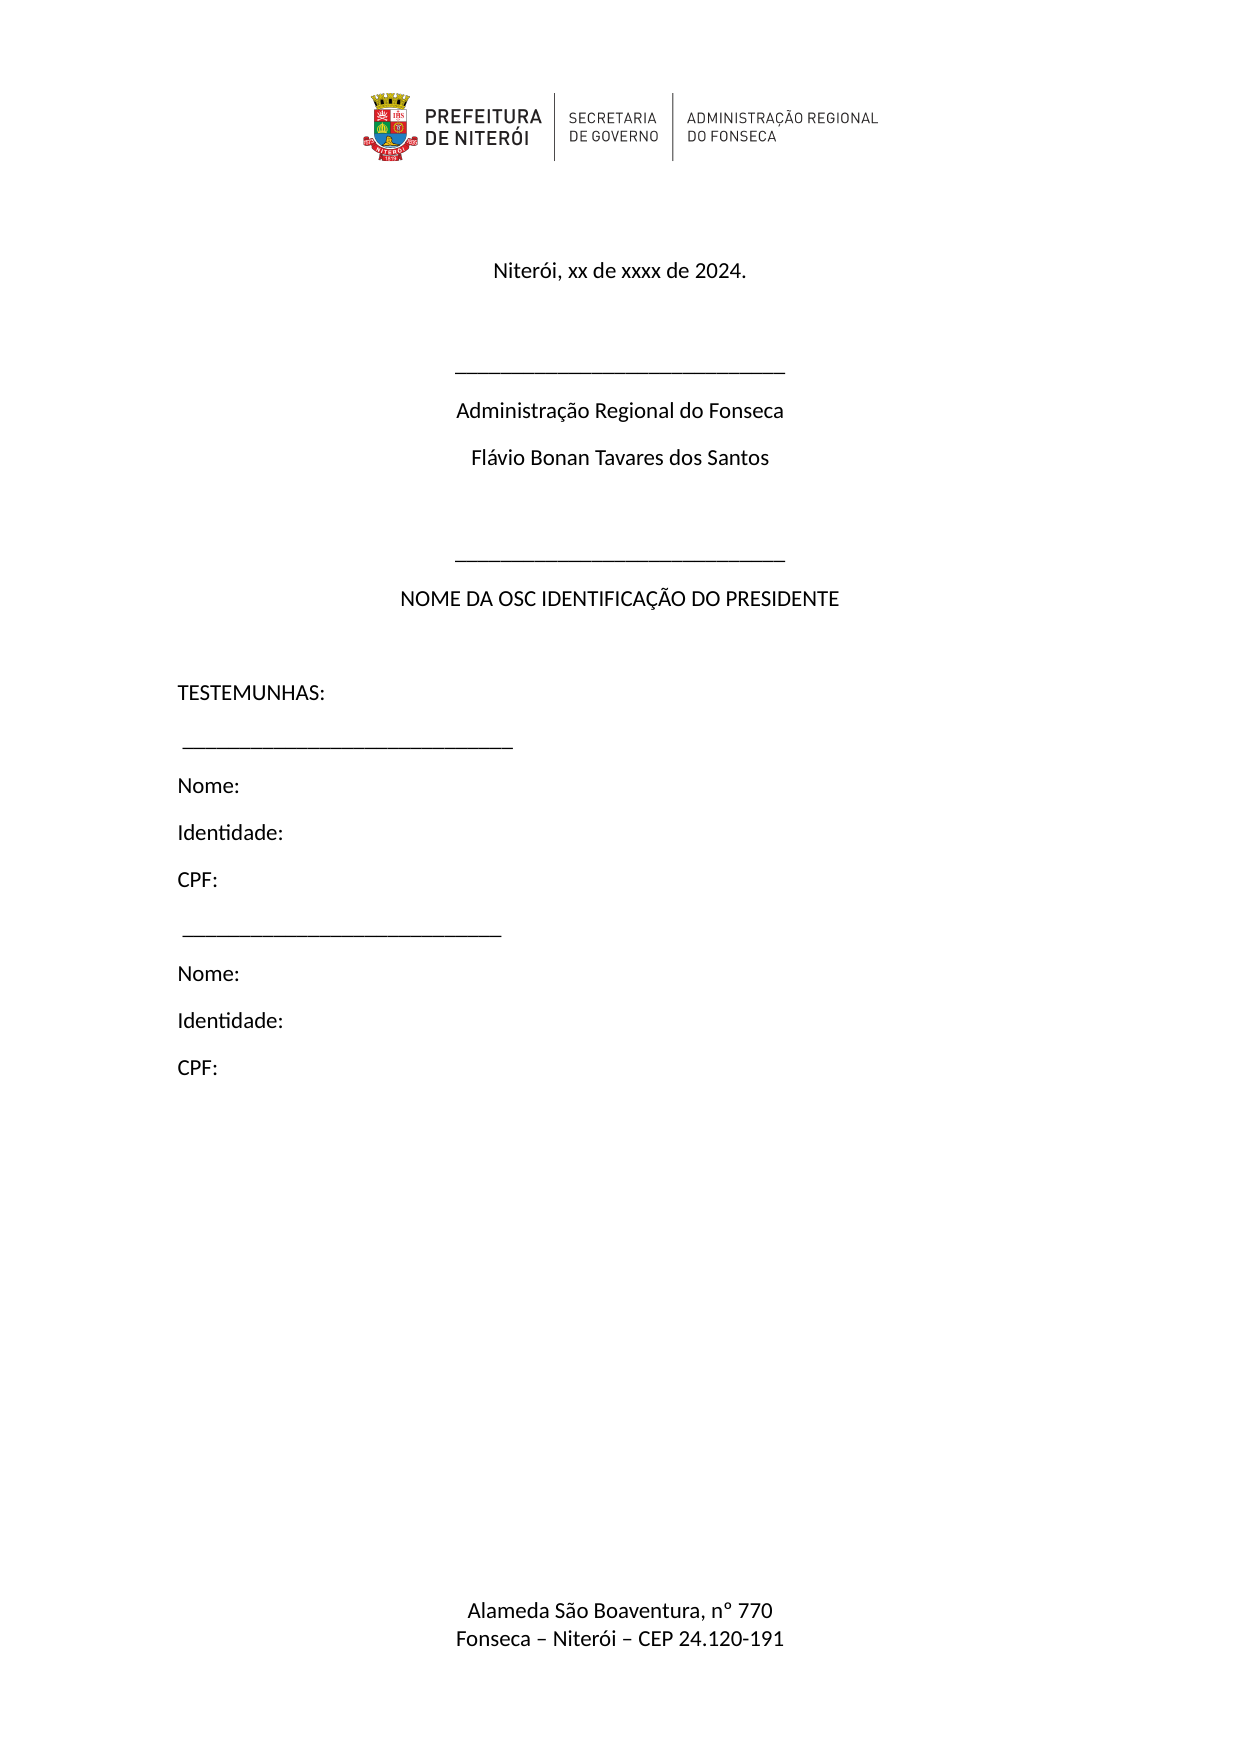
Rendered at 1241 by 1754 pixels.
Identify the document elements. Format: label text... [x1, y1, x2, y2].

text ____________________________ [177, 912, 1063, 940]
text TESTEMUNHAS: [177, 678, 1063, 706]
text Flávio Bonan Tavares dos Santos [177, 443, 1063, 471]
picture [331, 73, 910, 181]
text _____________________________ [177, 349, 1063, 377]
text _____________________________ [177, 724, 1063, 752]
text NOME DA OSC IDENTIFICAÇÃO DO PRESIDENTE [177, 584, 1063, 612]
text Identidade: [177, 818, 1063, 846]
text Administração Regional do Fonseca [177, 396, 1063, 424]
text CPF: [177, 865, 1063, 893]
text Identidade: [177, 1006, 1063, 1034]
text _____________________________ [177, 537, 1063, 565]
text Niterói, xx de xxxx de 2024. [177, 256, 1063, 284]
text CPF: [177, 1053, 1063, 1081]
text Nome: [177, 959, 1063, 987]
text Nome: [177, 771, 1063, 799]
